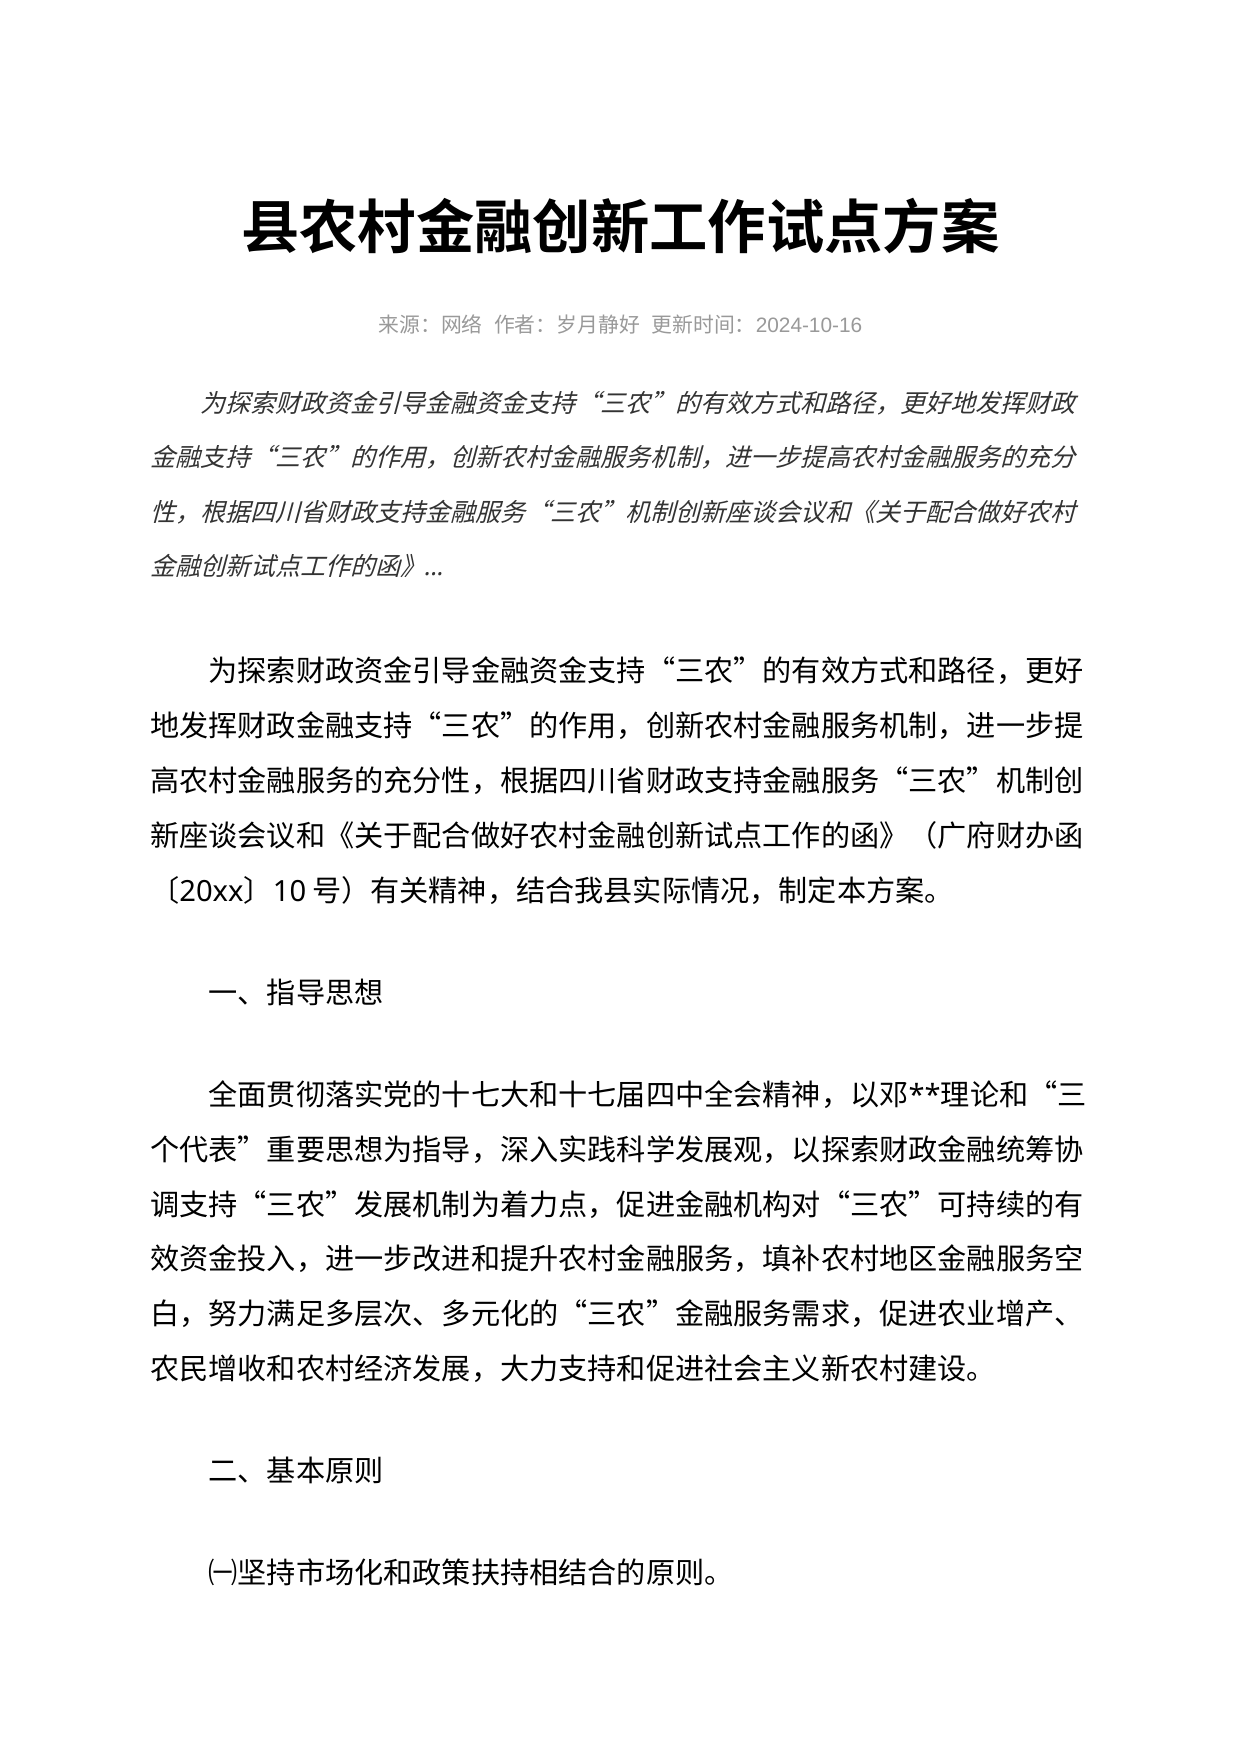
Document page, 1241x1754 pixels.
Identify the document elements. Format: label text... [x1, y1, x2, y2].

text 一、指导思想 [150, 969, 1090, 1012]
text 二、基本原则 [150, 1447, 1090, 1490]
text 全面贯彻落实党的十七大和十七届四中全会精神，以邓**理论和“三个代表”重要思想为指导，深入实践科学发展观，以探索财政金融统筹协调支持“三农”发展机制为着力点，促进金融机构对“三农”可持续的有效资金投入，进一步改进和提升农村金融服务，填补农村地区金融服务空白，努力满足多层次、多元化的“三农”金融服务需求，促进农业增产、农民增收和农村经济发展，大力支持和促进社会主义新农村建设。 [150, 1071, 1090, 1388]
text 为探索财政资金引导金融资金支持“三农”的有效方式和路径，更好地发挥财政金融支持“三农”的作用，创新农村金融服务机制，进一步提高农村金融服务的充分性，根据四川省财政支持金融服务“三农”机制创新座谈会议和《关于配合做好农村金融创新试点工作的函》（广府财办函〔20xx〕10号）有关精神，结合我县实际情况，制定本方案。 [150, 648, 1090, 910]
subtitle 县农村金融创新工作试点方案 [150, 181, 1090, 266]
text 来源：网络 作者：岁月静好 更新时间：2024-10-16 [150, 313, 1090, 337]
text 为探索财政资金引导金融资金支持“三农”的有效方式和路径，更好地发挥财政金融支持“三农”的作用，创新农村金融服务机制，进一步提高农村金融服务的充分性，根据四川省财政支持金融服务“三农”机制创新座谈会议和《关于配合做好农村金融创新试点工作的函》... [150, 383, 1090, 583]
text ㈠坚持市场化和政策扶持相结合的原则。 [150, 1549, 1090, 1592]
